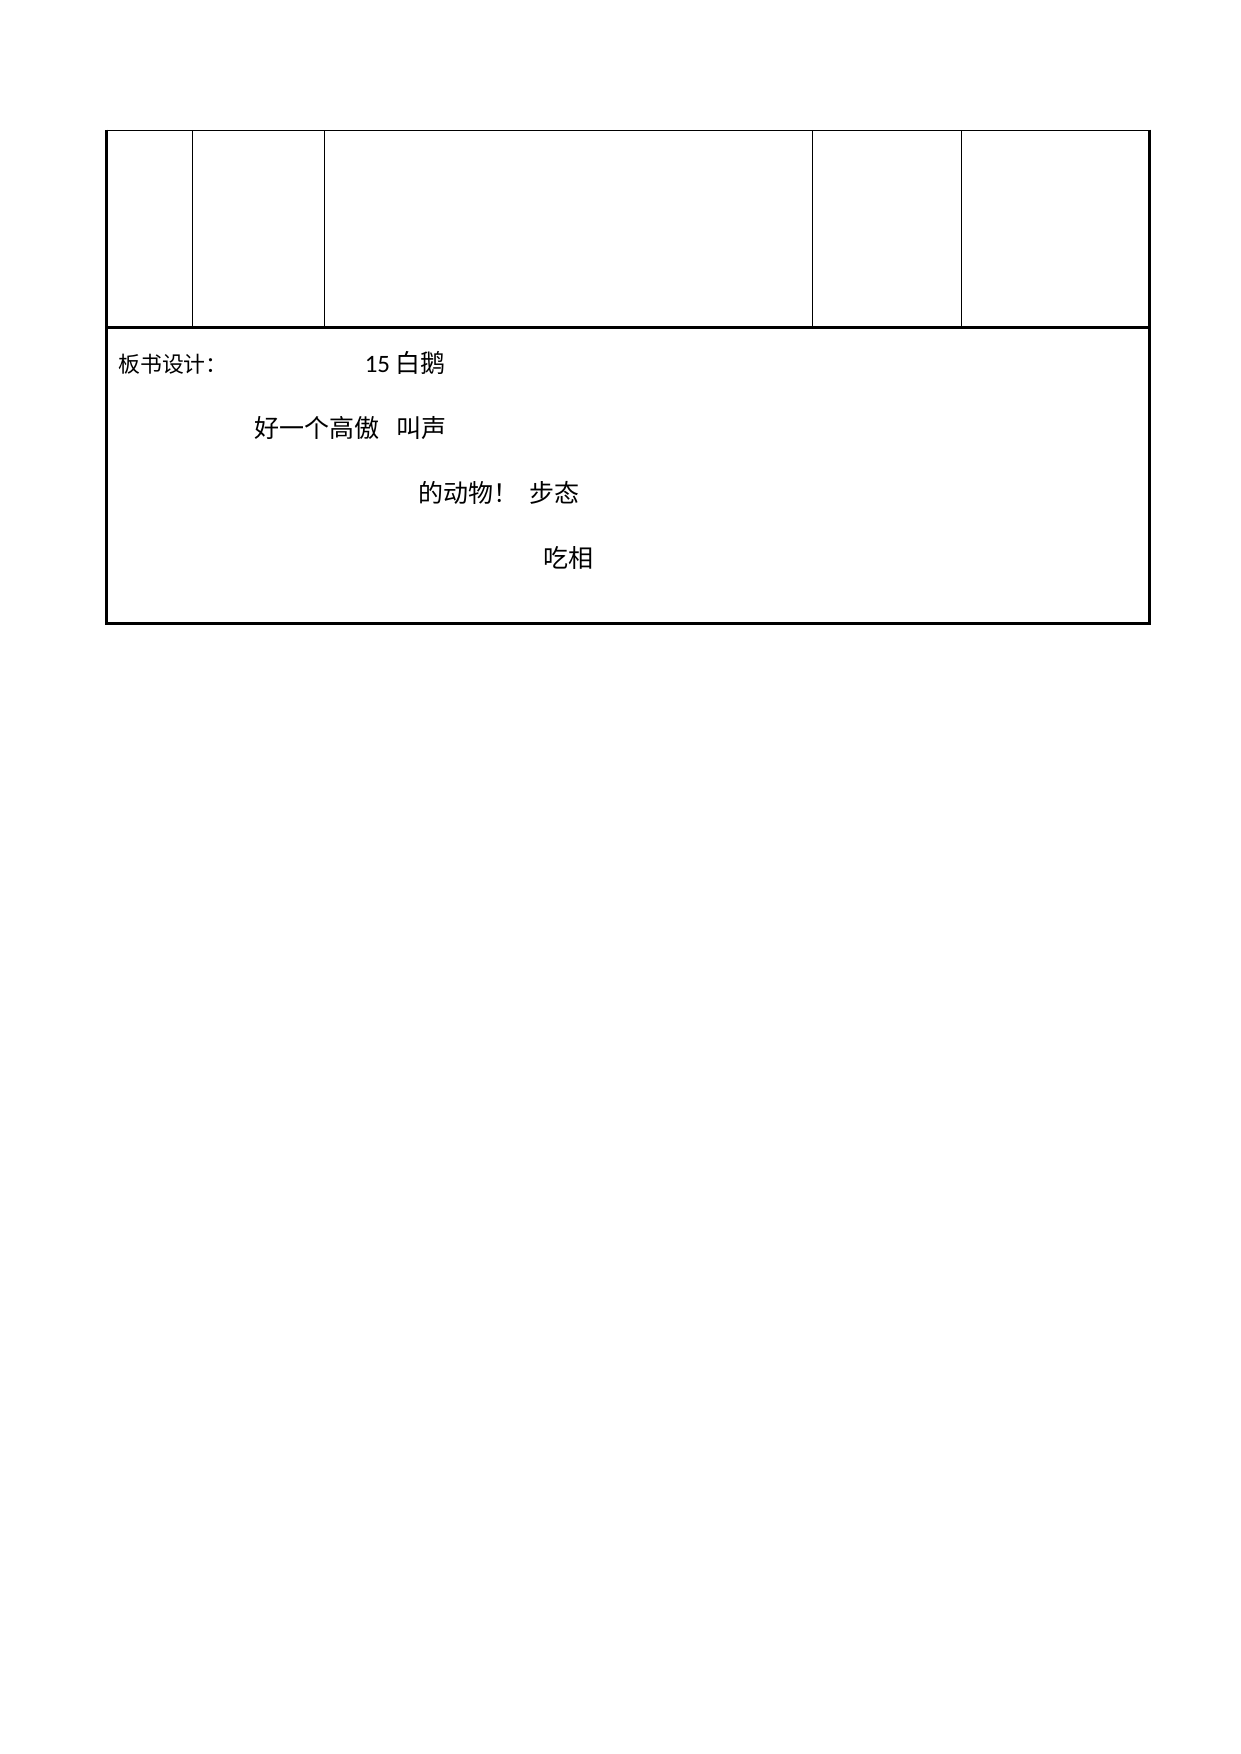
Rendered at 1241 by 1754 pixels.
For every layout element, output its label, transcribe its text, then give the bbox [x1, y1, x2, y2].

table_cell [813, 131, 961, 326]
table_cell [325, 131, 812, 326]
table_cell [193, 131, 324, 326]
table_cell 板书设计： 15 白鹅 好一个高傲 叫声 的动物！ 步态 吃相 [108, 329, 1148, 622]
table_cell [962, 131, 1148, 326]
table_cell [108, 131, 192, 326]
